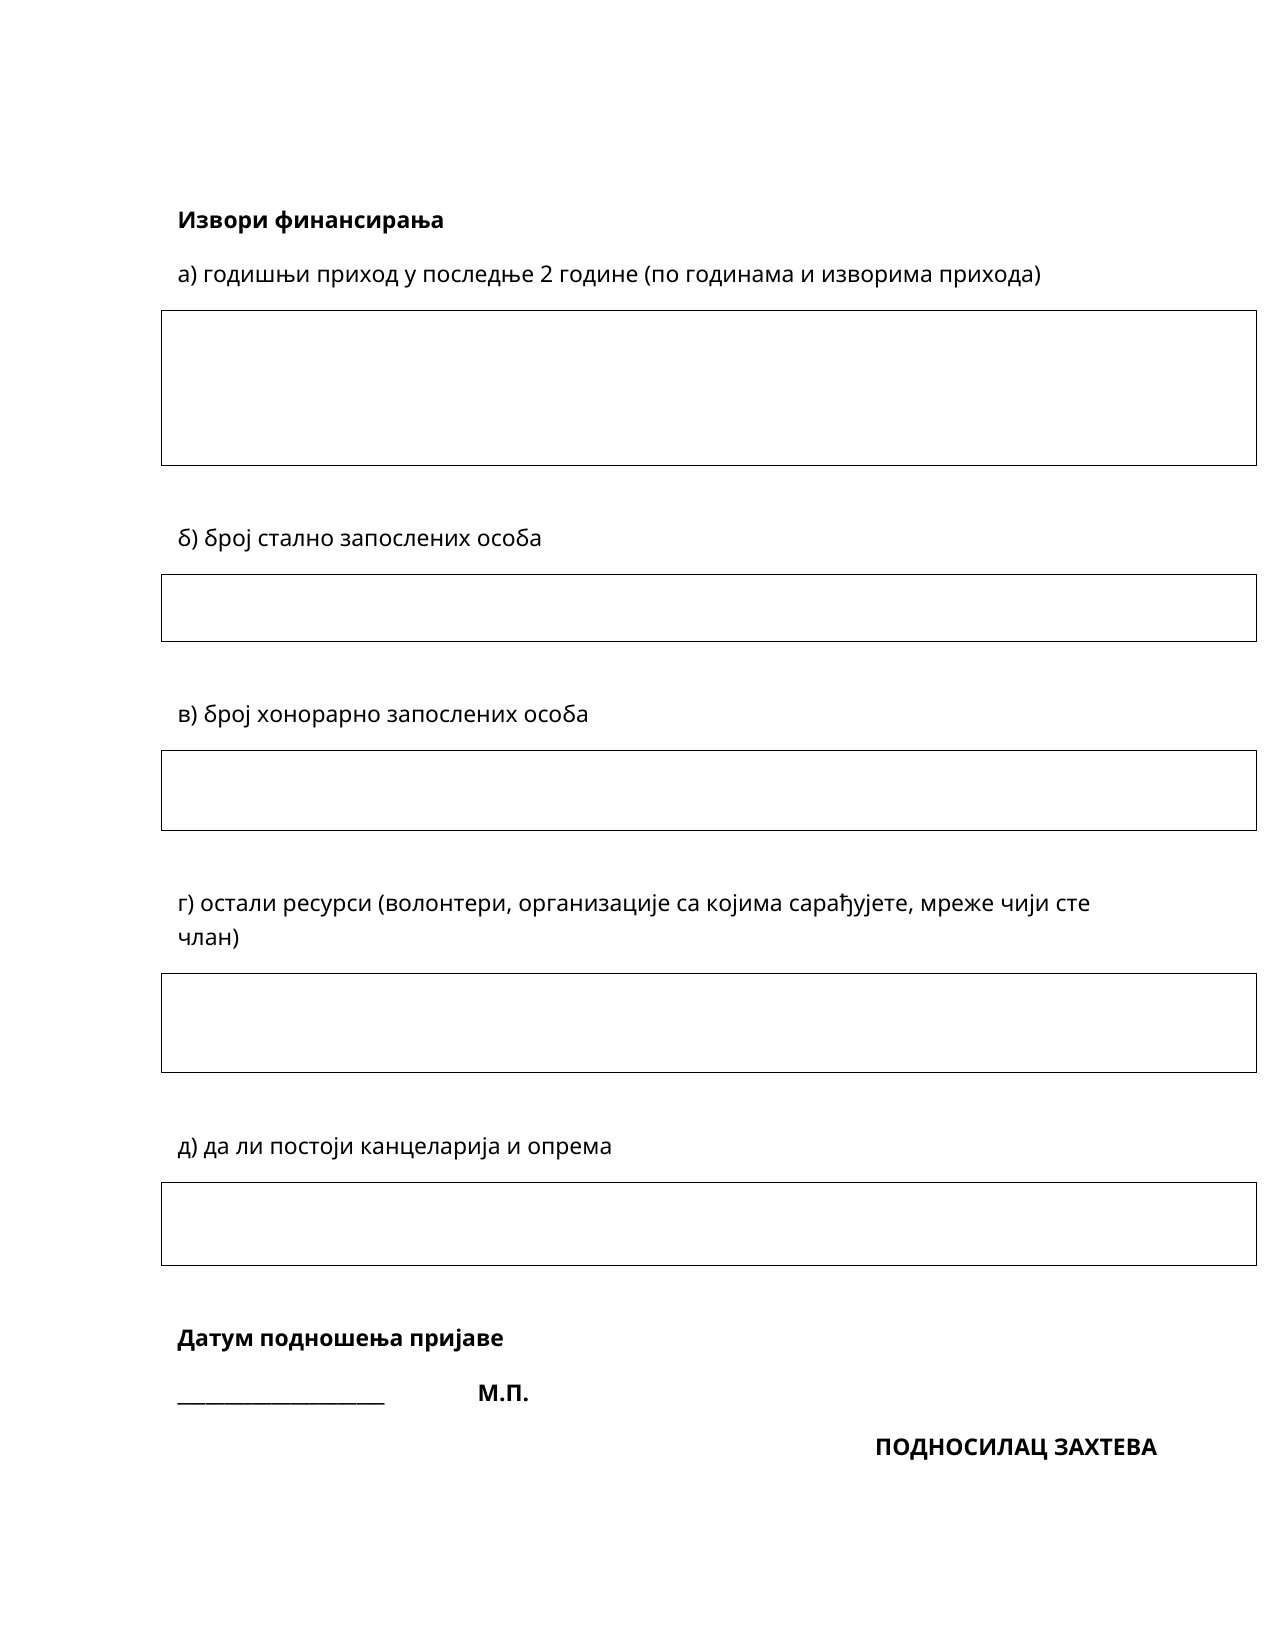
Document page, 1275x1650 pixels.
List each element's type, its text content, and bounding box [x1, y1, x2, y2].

table_header [162, 311, 1256, 464]
text ______________________ М.П. [177, 1374, 1157, 1408]
text ПОДНОСИЛАЦ ЗАХТЕВА [177, 1428, 1157, 1462]
text б) број стално запослених особа [177, 520, 1157, 553]
text г) остали ресурси (волонтери, организације са којима сарађујете, мреже чији сте члан) [177, 885, 1157, 952]
table_header [162, 575, 1256, 641]
text Датум подношења пријаве [177, 1320, 1157, 1353]
text а) годишњи приход у последње 2 године (по годинама и изворима прихода) [177, 256, 1157, 289]
text в) број хонорарно запослених особа [177, 696, 1157, 729]
table_header [162, 1183, 1256, 1265]
text Извори финансирања [177, 202, 1157, 235]
table_header [162, 974, 1256, 1072]
text д) да ли постоји канцеларија и опрема [177, 1127, 1157, 1161]
table_header [162, 751, 1256, 830]
